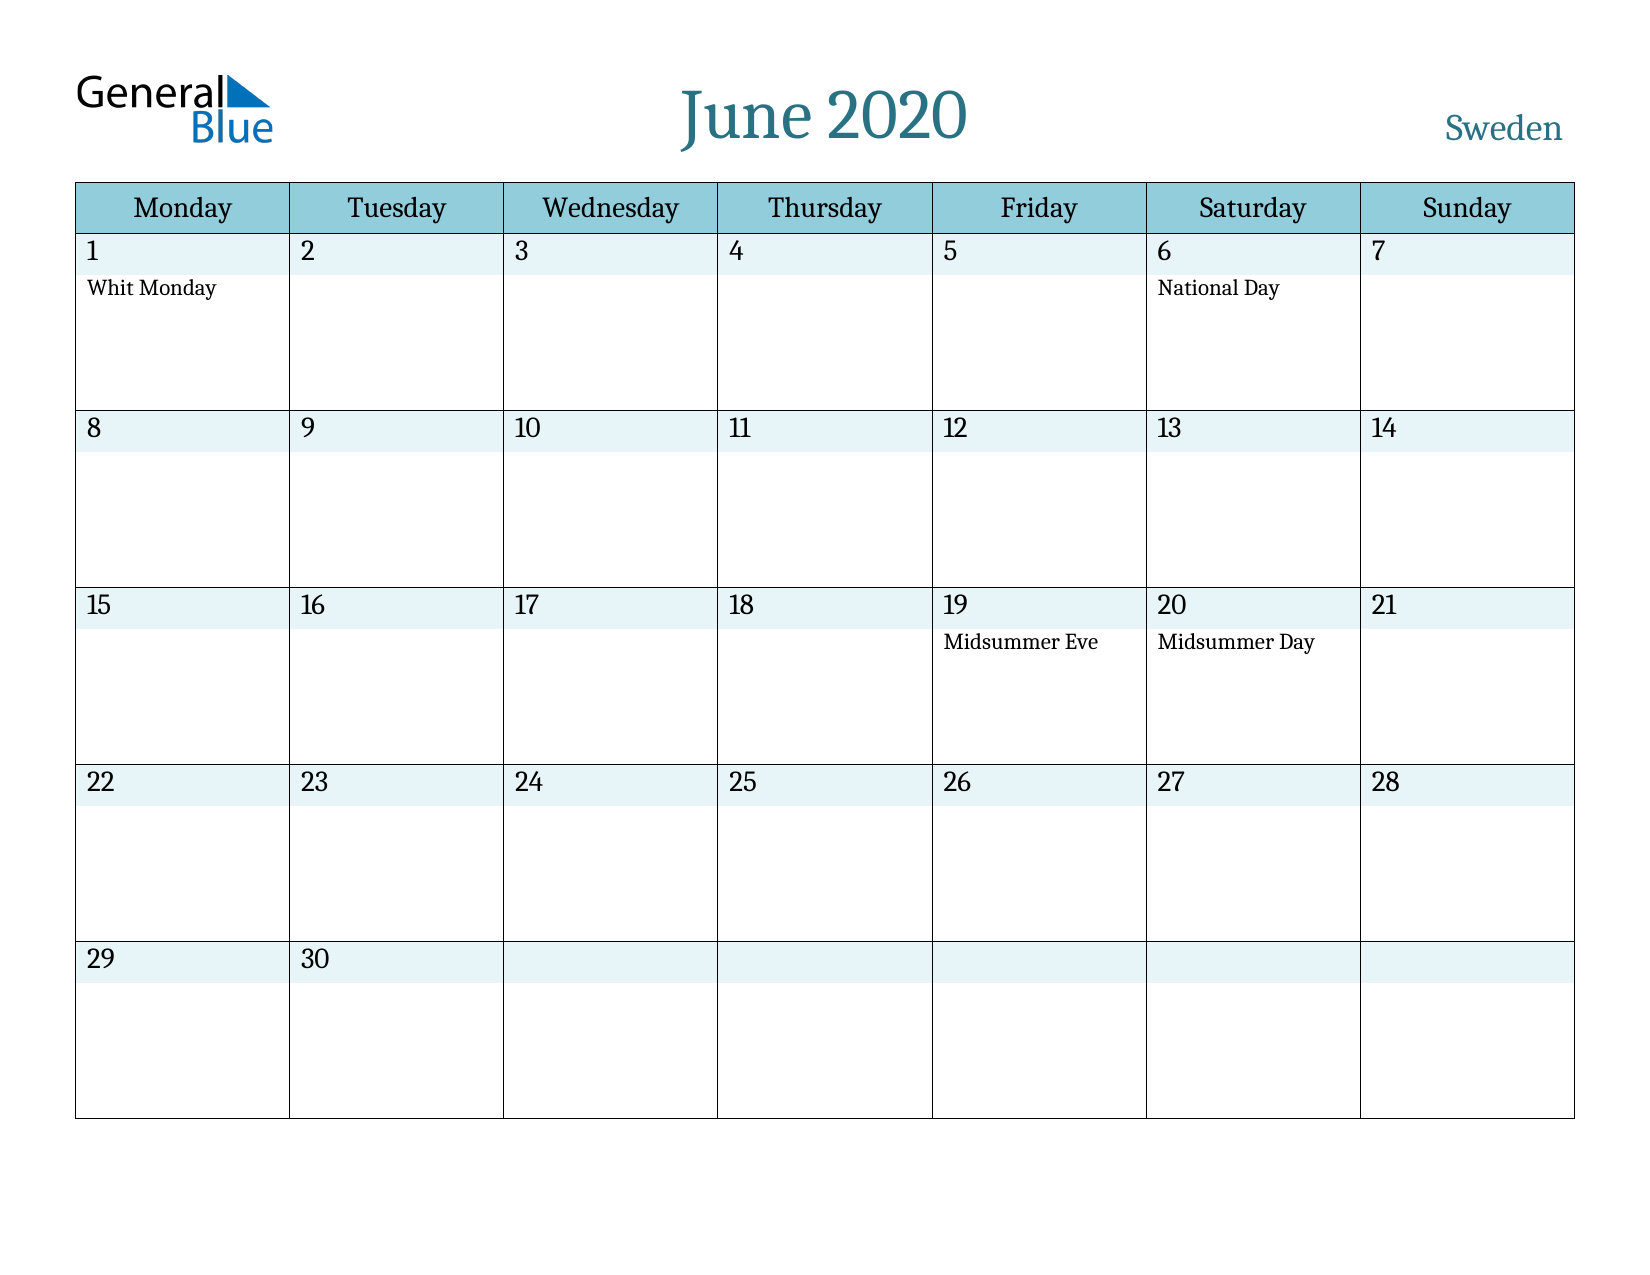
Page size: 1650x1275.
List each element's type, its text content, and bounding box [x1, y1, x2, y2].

table_cell [933, 452, 1146, 587]
table_cell [76, 806, 289, 941]
table_cell [76, 629, 289, 764]
table_cell 6 [1147, 234, 1360, 275]
table_cell [504, 452, 717, 587]
table_cell 3 [504, 234, 717, 275]
table_cell 1 [76, 234, 289, 275]
table_cell [718, 983, 932, 1118]
table_cell [76, 983, 289, 1118]
table_cell [290, 629, 503, 764]
table_cell [1361, 983, 1574, 1118]
table_cell 8 [76, 411, 289, 452]
table_cell [718, 942, 932, 983]
table_cell 16 [290, 588, 503, 629]
table_cell 11 [718, 411, 932, 452]
table_cell National Day [1147, 275, 1360, 410]
table_cell [504, 806, 717, 941]
table_header June 2020 [504, 75, 1146, 182]
table_cell [718, 806, 932, 941]
table_cell 30 [290, 942, 503, 983]
table_cell [718, 629, 932, 764]
table_cell 20 [1147, 588, 1360, 629]
picture [77, 75, 273, 143]
table_cell 10 [504, 411, 717, 452]
table_cell [1361, 942, 1574, 983]
table_cell [933, 983, 1146, 1118]
table_cell [1361, 452, 1574, 587]
table_cell [718, 275, 932, 410]
table_cell [933, 275, 1146, 410]
table_cell Wednesday [504, 183, 717, 233]
table_cell 26 [933, 765, 1146, 806]
table_cell 19 [933, 588, 1146, 629]
table_header [76, 75, 503, 182]
table_cell [933, 942, 1146, 983]
table_cell [290, 452, 503, 587]
table_cell 4 [718, 234, 932, 275]
table_cell 2 [290, 234, 503, 275]
table_cell [1147, 942, 1360, 983]
table_cell Sunday [1361, 183, 1574, 233]
table_cell Saturday [1147, 183, 1360, 233]
table_cell Thursday [718, 183, 932, 233]
table_cell [718, 452, 932, 587]
table_cell [1147, 806, 1360, 941]
table_cell Midsummer Eve [933, 629, 1146, 764]
table_header Sweden [1146, 75, 1574, 182]
table_cell 13 [1147, 411, 1360, 452]
table_cell [290, 806, 503, 941]
table_cell [1147, 452, 1360, 587]
table_cell 18 [718, 588, 932, 629]
table_cell 28 [1361, 765, 1574, 806]
table_cell 22 [76, 765, 289, 806]
table_cell 21 [1361, 588, 1574, 629]
table_cell 15 [76, 588, 289, 629]
table_cell Friday [933, 183, 1146, 233]
table_cell [76, 452, 289, 587]
table_cell [504, 983, 717, 1118]
table_cell 17 [504, 588, 717, 629]
table_cell 25 [718, 765, 932, 806]
table_cell Whit Monday [76, 275, 289, 410]
table_cell [504, 629, 717, 764]
table_cell 12 [933, 411, 1146, 452]
table_cell [290, 275, 503, 410]
table_cell 14 [1361, 411, 1574, 452]
table_cell [1361, 806, 1574, 941]
table_cell 24 [504, 765, 717, 806]
table_cell [1361, 275, 1574, 410]
table_cell [933, 806, 1146, 941]
table_cell [504, 275, 717, 410]
table_cell 23 [290, 765, 503, 806]
table_cell [504, 942, 717, 983]
table_cell 29 [76, 942, 289, 983]
table_cell Tuesday [290, 183, 503, 233]
table_cell [290, 983, 503, 1118]
table_cell 9 [290, 411, 503, 452]
table_cell [1361, 629, 1574, 764]
table_cell 7 [1361, 234, 1574, 275]
table_cell [1147, 983, 1360, 1118]
table_cell Monday [76, 183, 289, 233]
table_cell 5 [933, 234, 1146, 275]
table_cell 27 [1147, 765, 1360, 806]
table_cell Midsummer Day [1147, 629, 1360, 764]
